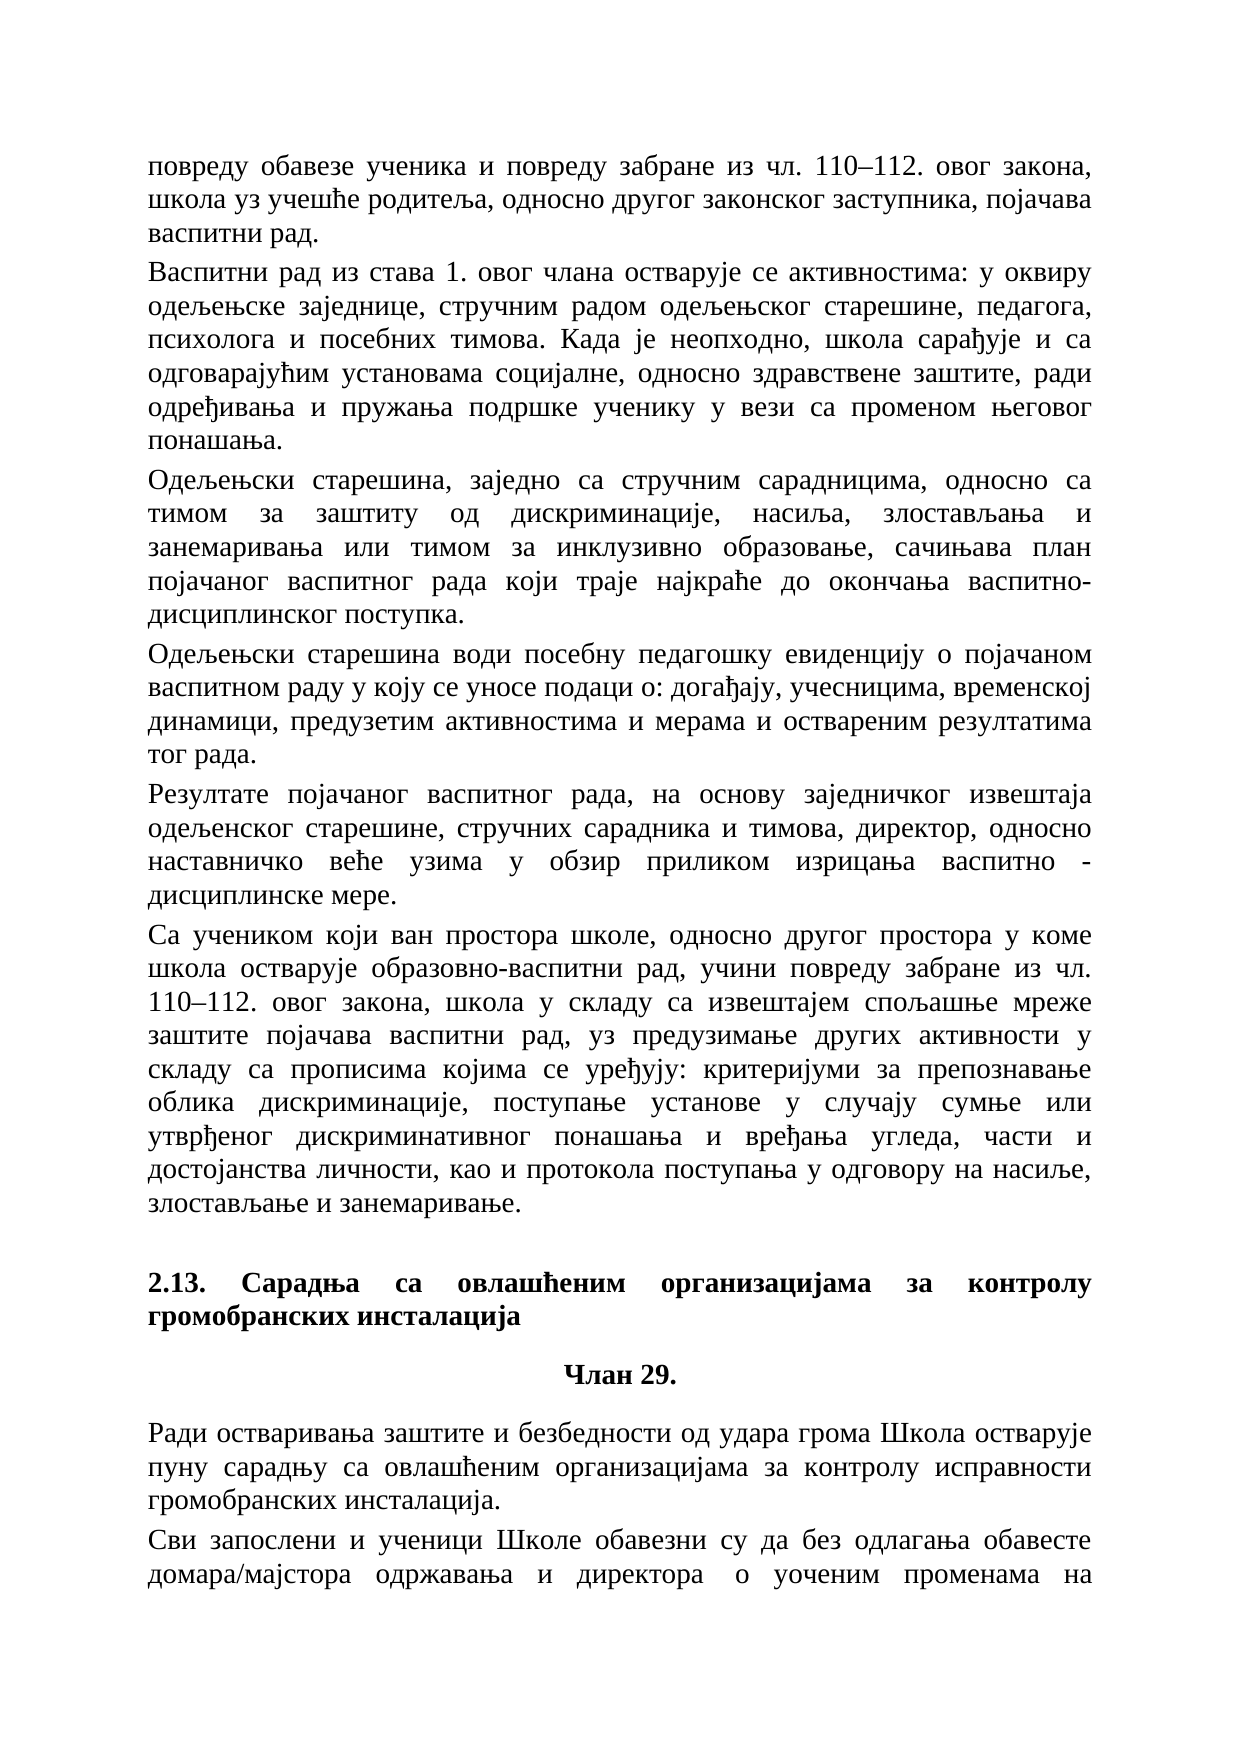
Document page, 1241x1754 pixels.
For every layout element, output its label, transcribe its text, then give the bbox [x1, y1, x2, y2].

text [148, 1522, 1093, 1589]
text Одељењски старешина, заједно са стручним сарадницима, односно са тимом за заштиту од дискриминације, насиља, злостављања и занемаривања или тимом за инклузивно образовање, сачињава план појачаног васпитног рада који траје најкраће до окончања васпитно-дисциплинског поступка. [148, 462, 1093, 630]
text 2.13. Сарадња са овлашћеним организацијама за контролу громобранских инсталација [148, 1265, 1093, 1332]
text Резултате појачаног васпитног рада, на основу заједничког извештаја одељенског старешине, стручних сарадника и тимова, директор, односно наставничко веће узима у обзир приликом изрицањa васпитно - дисциплинске мере. [148, 776, 1093, 911]
text Члан 29. [148, 1357, 1093, 1390]
text Са учеником који ван простора школе, односно другог простора у коме школа остварује образовно-васпитни рад, учини повреду забране из чл. 110–112. овог закона, школа у складу са извештајем спољашње мреже заштите појачава васпитни рад, уз предузимање других активности у складу са прописима којима се уређују: критеријуми за препознавање облика дискриминације, поступање установе у случају сумње или утврђеног дискриминативног понашања и вређања угледа, части и достојанства личности, као и протокола поступања у одговору на насиље, злостављање и занемаривање. [148, 917, 1093, 1219]
text Васпитни рад из става 1. овог члана остварује се активностима: у оквиру одељењске заједнице, стручним радом одељењског старешине, педагога, психолога и посебних тимова. Када је неопходно, школа сарађује и са одговарајућим установама социјалне, односно здравствене заштите, ради одређивања и пружања подршке ученику у вези са променом његовог понашања. [148, 254, 1093, 456]
text Ради остваривања заштите и безбедности од удара грома Школа остварује пуну сарадњу са овлашћеним организацијама за контролу исправности громобранских инсталација. [148, 1415, 1093, 1516]
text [148, 148, 1093, 248]
text Одељењски старешина води посебну педагошку евиденцију о појачаном васпитном раду у коју се уносе подаци о: догађају, учесницима, временској динамици, предузетим активностима и мерама и оствареним резултатима тог рада. [148, 636, 1093, 770]
